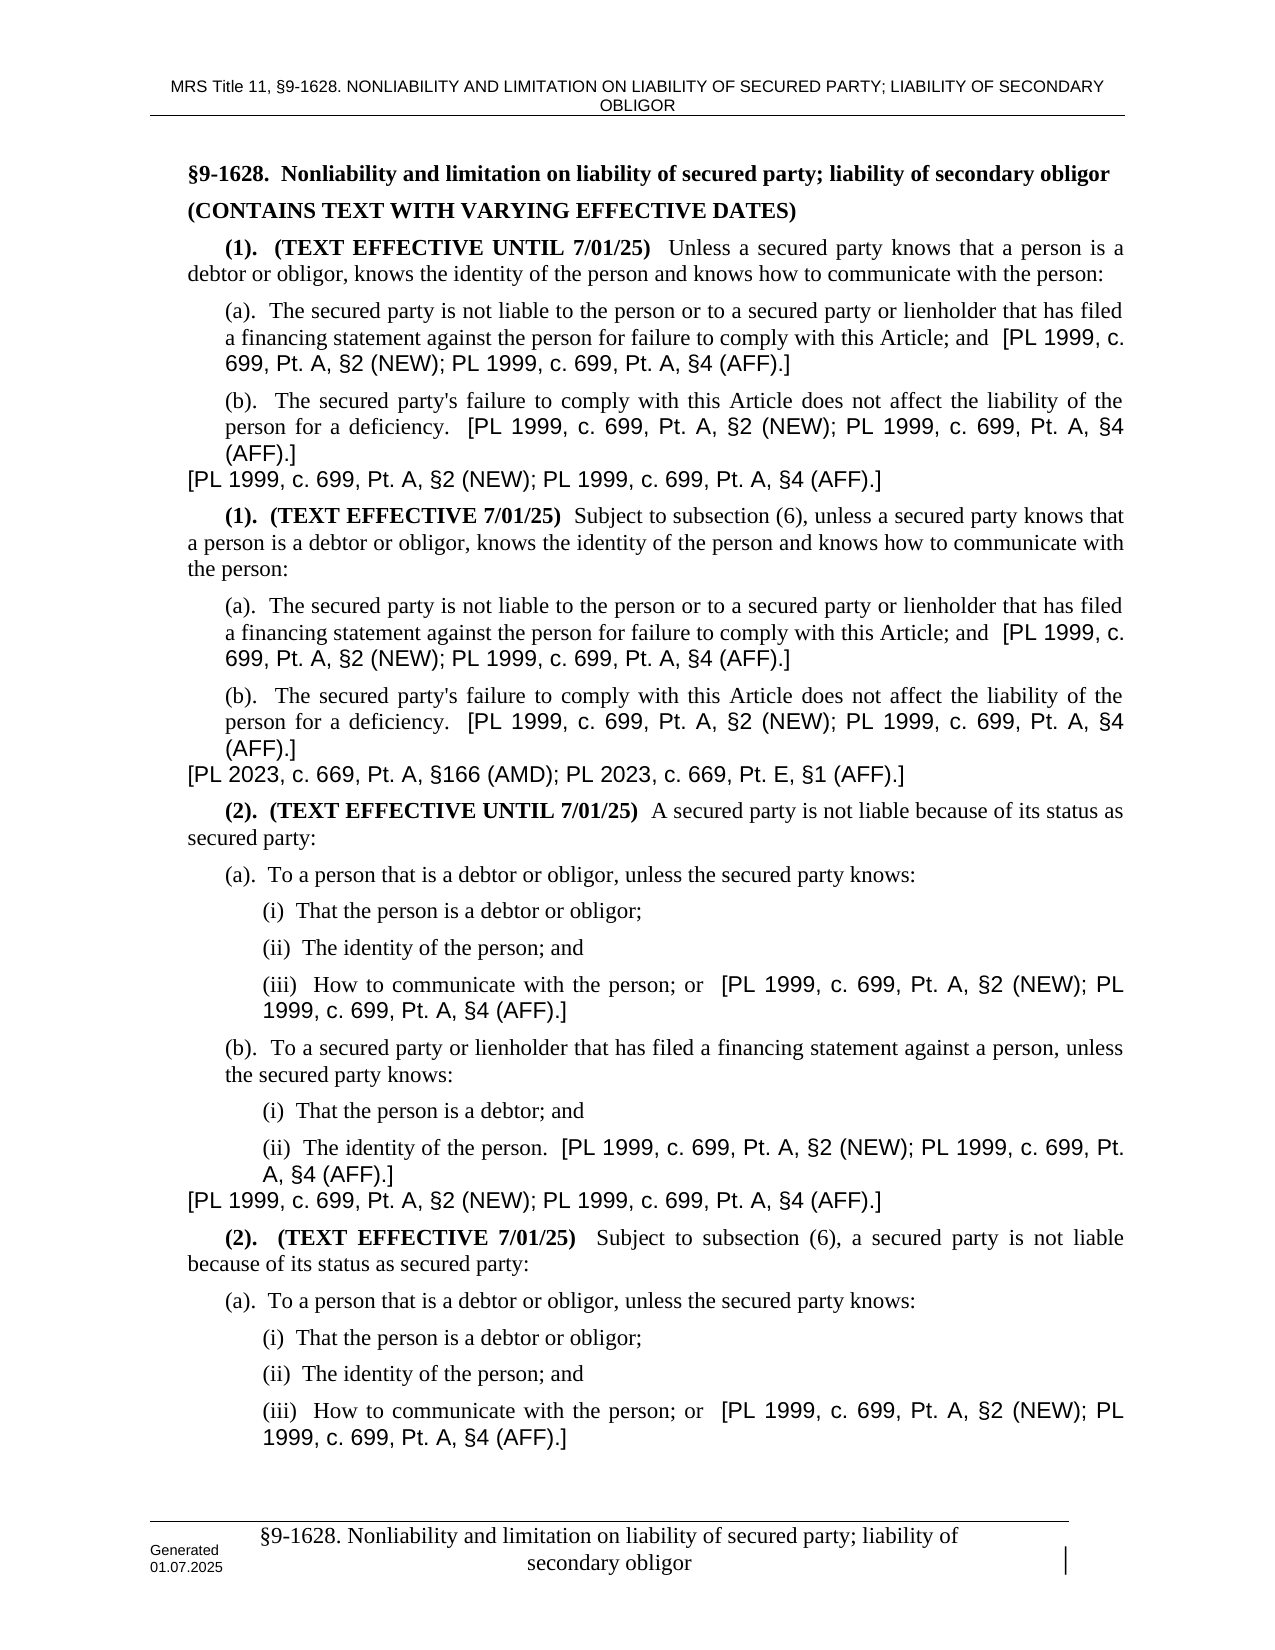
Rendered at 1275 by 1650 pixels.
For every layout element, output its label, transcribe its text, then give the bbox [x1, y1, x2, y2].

text (ii) The identity of the person; and [262, 1360, 1125, 1387]
text [PL 1999, c. 699, Pt. A, §2 (NEW); PL 1999, c. 699, Pt. A, §4 (AFF).] [187, 1187, 1125, 1213]
text (a). The secured party is not liable to the person or to a secured party or lienholder that has filed a financing statement against the person for failure to comply with this Article; and [PL 1999, c. 699, Pt. A, §2 (NEW); PL 1999, c. 699, Pt. A, §4 (AFF).] [225, 297, 1125, 376]
text [PL 1999, c. 699, Pt. A, §2 (NEW); PL 1999, c. 699, Pt. A, §4 (AFF).] [187, 466, 1125, 492]
text (b). The secured party's failure to comply with this Article does not affect the liability of the person for a deficiency. [PL 1999, c. 699, Pt. A, §2 (NEW); PL 1999, c. 699, Pt. A, §4 (AFF).] [225, 682, 1125, 761]
text (ii) The identity of the person; and [262, 934, 1125, 961]
text (ii) The identity of the person. [PL 1999, c. 699, Pt. A, §2 (NEW); PL 1999, c. 699, Pt. A, §4 (AFF).] [262, 1134, 1125, 1187]
text (1). (TEXT EFFECTIVE 7/01/25) Subject to subsection (6), unless a secured party knows that a person is a debtor or obligor, knows the identity of the person and knows how to communicate with the person: [187, 503, 1125, 582]
text (a). To a person that is a debtor or obligor, unless the secured party knows: [225, 861, 1125, 887]
text (i) That the person is a debtor or obligor; [262, 897, 1125, 924]
text (a). The secured party is not liable to the person or to a secured party or lienholder that has filed a financing statement against the person for failure to comply with this Article; and [PL 1999, c. 699, Pt. A, §2 (NEW); PL 1999, c. 699, Pt. A, §4 (AFF).] [225, 592, 1125, 671]
text [PL 2023, c. 669, Pt. A, §166 (AMD); PL 2023, c. 669, Pt. E, §1 (AFF).] [187, 761, 1125, 787]
text (iii) How to communicate with the person; or [PL 1999, c. 699, Pt. A, §2 (NEW); PL 1999, c. 699, Pt. A, §4 (AFF).] [262, 1397, 1125, 1450]
text (i) That the person is a debtor or obligor; [262, 1324, 1125, 1350]
text (b). To a secured party or lienholder that has filed a financing statement against a person, unless the secured party knows: [225, 1034, 1125, 1087]
text (CONTAINS TEXT WITH VARYING EFFECTIVE DATES) [187, 197, 1125, 223]
text (iii) How to communicate with the person; or [PL 1999, c. 699, Pt. A, §2 (NEW); PL 1999, c. 699, Pt. A, §4 (AFF).] [262, 971, 1125, 1024]
text §9-1628. Nonliability and limitation on liability of secured party; liability of secondary obligor [187, 160, 1125, 187]
text (2). (TEXT EFFECTIVE UNTIL 7/01/25) A secured party is not liable because of its status as secured party: [187, 798, 1125, 850]
text (b). The secured party's failure to comply with this Article does not affect the liability of the person for a deficiency. [PL 1999, c. 699, Pt. A, §2 (NEW); PL 1999, c. 699, Pt. A, §4 (AFF).] [225, 387, 1125, 466]
text (i) That the person is a debtor; and [262, 1097, 1125, 1124]
text (1). (TEXT EFFECTIVE UNTIL 7/01/25) Unless a secured party knows that a person is a debtor or obligor, knows the identity of the person and knows how to communicate with the person: [187, 234, 1125, 287]
text (a). To a person that is a debtor or obligor, unless the secured party knows: [225, 1287, 1125, 1313]
text (2). (TEXT EFFECTIVE 7/01/25) Subject to subsection (6), a secured party is not liable because of its status as secured party: [187, 1224, 1125, 1276]
